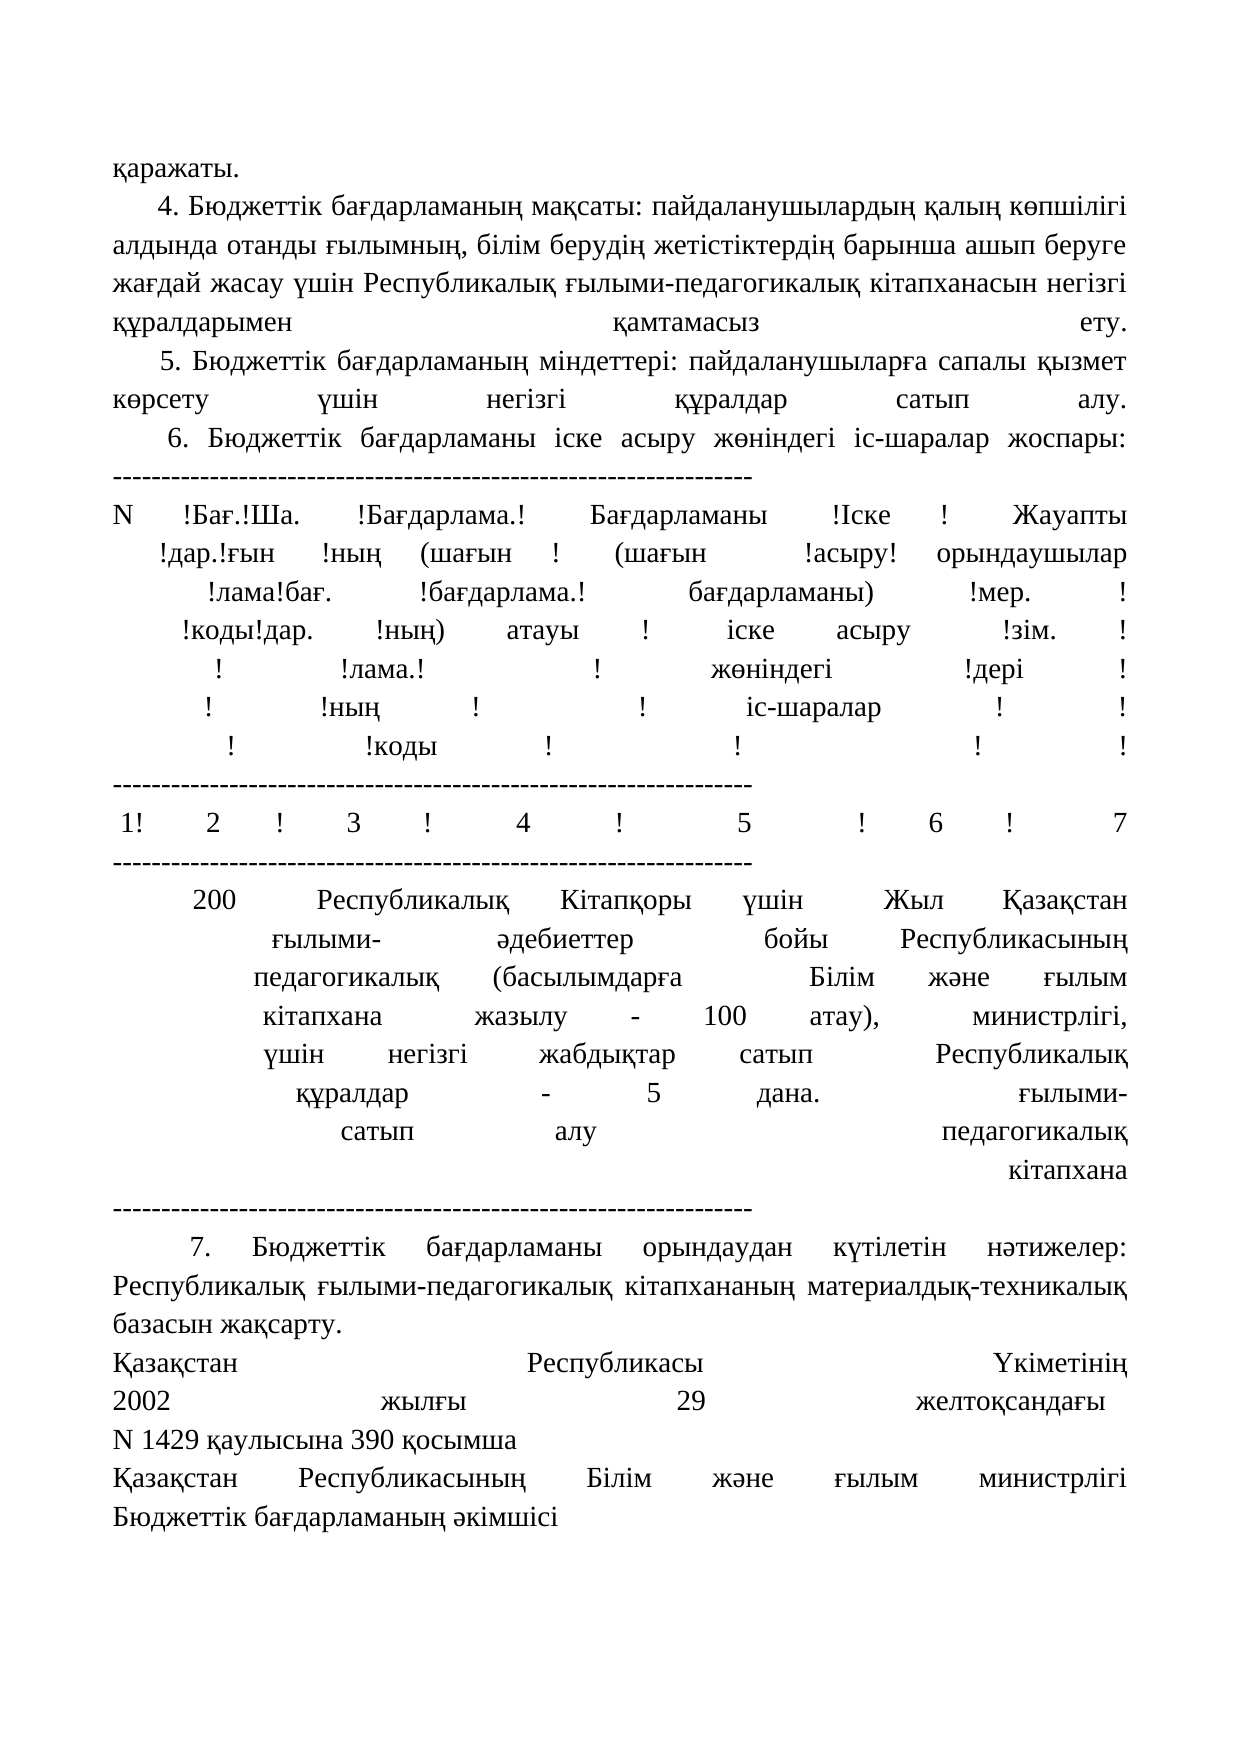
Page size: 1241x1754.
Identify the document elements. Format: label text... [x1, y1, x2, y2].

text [112, 150, 1128, 1340]
text Қазақстан Республикасының Білiм және ғылым министрлiгi Бюджеттік бағдарламаның әкiмшiсi [112, 1460, 1128, 1532]
text Қазақстан Республикасы Үкiметінiң 2002 жылғы 29 желтоқсандағы N 1429 қаулысына 390 қосымша [112, 1345, 1128, 1455]
